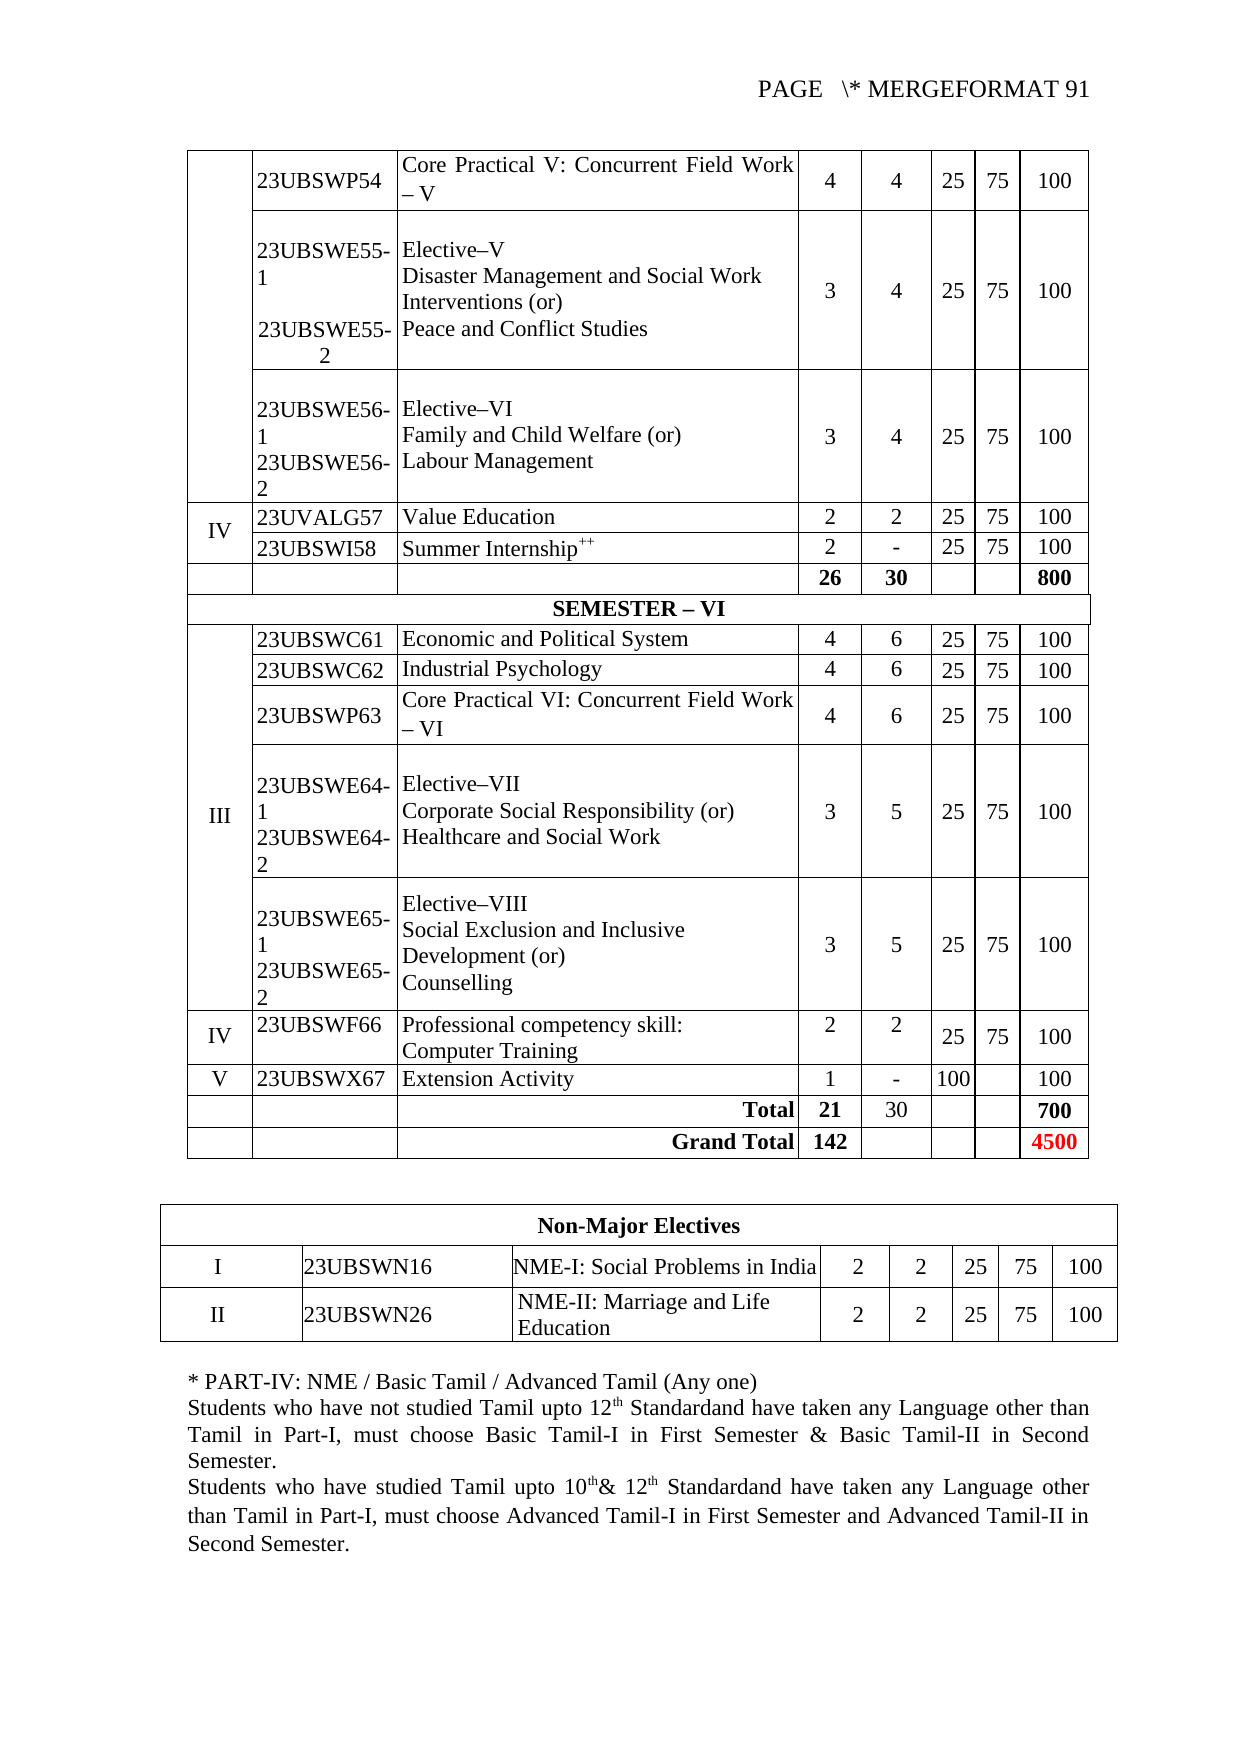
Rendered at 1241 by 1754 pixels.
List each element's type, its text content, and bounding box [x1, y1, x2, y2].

table_cell [862, 1128, 931, 1158]
table_cell 2 [890, 1246, 952, 1287]
table_cell 25 [932, 655, 974, 684]
table_cell 23UBSWN26 [303, 1288, 512, 1341]
table_cell 23UBSWP54 [253, 151, 397, 210]
table_cell 2 [862, 1011, 931, 1064]
table_cell [253, 1128, 397, 1158]
table_cell [253, 1096, 397, 1127]
table_cell IV [188, 1011, 252, 1064]
table_cell 23UBSWE56-1 23UBSWE56-2 [253, 370, 397, 502]
table_cell [932, 564, 974, 594]
table_cell 23UBSWC61 [253, 625, 397, 654]
table_cell 4 [862, 151, 931, 210]
table_cell 23UBSWE55-1 23UBSWE55-2 [253, 211, 397, 369]
table_cell 100 [1021, 533, 1088, 562]
table_cell 30 [862, 564, 931, 594]
table_cell 3 [799, 878, 861, 1010]
table_cell 25 [932, 533, 974, 562]
table_cell 6 [862, 655, 931, 684]
table_cell 100 [1021, 655, 1088, 684]
table_cell 5 [862, 745, 931, 877]
table_cell 100 [1021, 211, 1088, 369]
table_cell [188, 564, 252, 594]
table_cell 2 [862, 503, 931, 532]
table_cell Elective–VII Corporate Social Responsibility (or) Healthcare and Social Work [398, 745, 798, 877]
table_cell 75 [976, 745, 1019, 877]
table_cell 3 [799, 211, 861, 369]
table_cell 100 [1021, 878, 1088, 1010]
table_cell 100 [1053, 1246, 1117, 1287]
table_cell [188, 1096, 252, 1127]
table_cell [976, 1096, 1019, 1127]
table_cell 75 [976, 655, 1019, 684]
table_cell Summer Internship++ [398, 533, 798, 562]
text Students who have not studied Tamil upto 12th Standardand have taken any Language other than Tamil in Part-I, must choose Basic Tamil-I in First Semester & Basic Tamil-II in Second Semester. [187, 1394, 1090, 1473]
table_cell Grand Total [398, 1128, 798, 1158]
table_cell NME-II: Marriage and Life Education [513, 1288, 820, 1341]
table_cell 4500 [1021, 1128, 1088, 1158]
table_cell [976, 1128, 1019, 1158]
table_cell [976, 1065, 1019, 1095]
table_cell [932, 1128, 974, 1158]
table_cell 25 [932, 686, 974, 744]
table_cell I [161, 1246, 302, 1287]
table_cell 2 [799, 503, 861, 532]
table_header Non-Major Electives [161, 1205, 1117, 1245]
table_cell IV [188, 503, 252, 562]
table_cell 25 [932, 503, 974, 532]
table_cell 100 [1021, 1065, 1088, 1095]
table_cell 700 [1021, 1096, 1088, 1127]
table_cell 800 [1021, 564, 1088, 594]
table_cell Economic and Political System [398, 625, 798, 654]
table_cell [253, 564, 397, 594]
table_cell 25 [953, 1288, 998, 1341]
table_cell Core Practical VI: Concurrent Field Work – VI [398, 686, 798, 744]
table_cell 100 [1021, 686, 1088, 744]
table_cell 23UVALG57 [253, 503, 397, 532]
table_cell 75 [999, 1288, 1052, 1341]
table_cell 3 [799, 370, 861, 502]
table_cell Core Practical V: Concurrent Field Work – V [398, 151, 798, 210]
table_cell 2 [799, 1011, 861, 1064]
table_cell 25 [953, 1246, 998, 1287]
table_cell 2 [821, 1246, 889, 1287]
table_cell 4 [799, 655, 861, 684]
table_cell 100 [1053, 1288, 1117, 1341]
table_cell 26 [799, 564, 861, 594]
table_cell 3 [799, 745, 861, 877]
table_cell 23UBSWC62 [253, 655, 397, 684]
table_cell [976, 564, 1019, 594]
table_cell 75 [976, 878, 1019, 1010]
table_cell 4 [862, 211, 931, 369]
table_cell 100 [1021, 625, 1088, 654]
table_cell II [161, 1288, 302, 1341]
table_cell - [862, 1065, 931, 1095]
table_cell 6 [862, 686, 931, 744]
table_cell 100 [1021, 503, 1088, 532]
table_cell V [188, 1065, 252, 1095]
table_cell 4 [799, 625, 861, 654]
table_cell 25 [932, 878, 974, 1010]
table_cell 23UBSWN16 [303, 1246, 512, 1287]
table_cell 2 [821, 1288, 889, 1341]
table_cell 75 [976, 211, 1019, 369]
table_cell 100 [1021, 370, 1088, 502]
table_cell 25 [932, 211, 974, 369]
table_cell [398, 564, 798, 594]
table_cell 6 [862, 625, 931, 654]
table_cell 25 [932, 625, 974, 654]
table_cell 5 [862, 878, 931, 1010]
table_cell 4 [799, 151, 861, 210]
table_cell 21 [799, 1096, 861, 1127]
table_cell 75 [976, 370, 1019, 502]
table_cell III [188, 625, 252, 1010]
table_cell 100 [1021, 1011, 1088, 1064]
table_cell Value Education [398, 503, 798, 532]
table_cell 4 [799, 686, 861, 744]
table_cell Total [398, 1096, 798, 1127]
table_cell 75 [976, 686, 1019, 744]
table_cell 25 [932, 151, 974, 210]
table_cell 23UBSWP63 [253, 686, 397, 744]
table_cell - [862, 533, 931, 562]
table_cell 30 [862, 1096, 931, 1127]
text Students who have studied Tamil upto 10th& 12th Standardand have taken any Language other than Tamil in Part-I, must choose Advanced Tamil-I in First Semester and Advanced Tamil-II in Second Semester. [187, 1473, 1090, 1557]
table_cell 75 [976, 1011, 1019, 1064]
table_cell 75 [976, 151, 1019, 210]
table_cell Elective–V Disaster Management and Social Work Interventions (or) Peace and Conflict Studies [398, 211, 798, 369]
table_cell Elective–VI Family and Child Welfare (or) Labour Management [398, 370, 798, 502]
table_cell [932, 1096, 974, 1127]
table_cell Extension Activity [398, 1065, 798, 1095]
table_cell 75 [976, 503, 1019, 532]
table_cell 75 [976, 625, 1019, 654]
table_cell Professional competency skill: Computer Training [398, 1011, 798, 1064]
table_cell 23UBSWE64-1 23UBSWE64-2 [253, 745, 397, 877]
table_cell 23UBSWX67 [253, 1065, 397, 1095]
table_cell 2 [799, 533, 861, 562]
table_cell 75 [976, 533, 1019, 562]
table_cell 25 [932, 1011, 974, 1064]
table_cell 100 [1021, 151, 1088, 210]
table_cell Industrial Psychology [398, 655, 798, 684]
table_cell 4 [862, 370, 931, 502]
table_cell 25 [932, 745, 974, 877]
table_cell 25 [932, 370, 974, 502]
table_cell 100 [932, 1065, 974, 1095]
table_cell NME-I: Social Problems in India [513, 1246, 820, 1287]
text * PART-IV: NME / Basic Tamil / Advanced Tamil (Any one) [187, 1368, 1090, 1394]
table_cell 1 [799, 1065, 861, 1095]
table_cell 23UBSWE65-1 23UBSWE65-2 [253, 878, 397, 1010]
table_cell [188, 1128, 252, 1158]
table_cell 2 [890, 1288, 952, 1341]
table_cell Elective–VIII Social Exclusion and Inclusive Development (or) Counselling [398, 878, 798, 1010]
table_cell 23UBSWI58 [253, 533, 397, 562]
table_cell 23UBSWF66 [253, 1011, 397, 1064]
table_cell 142 [799, 1128, 861, 1158]
table_cell 75 [999, 1246, 1052, 1287]
table_cell 100 [1021, 745, 1088, 877]
table_cell SEMESTER – VI [188, 595, 1090, 624]
